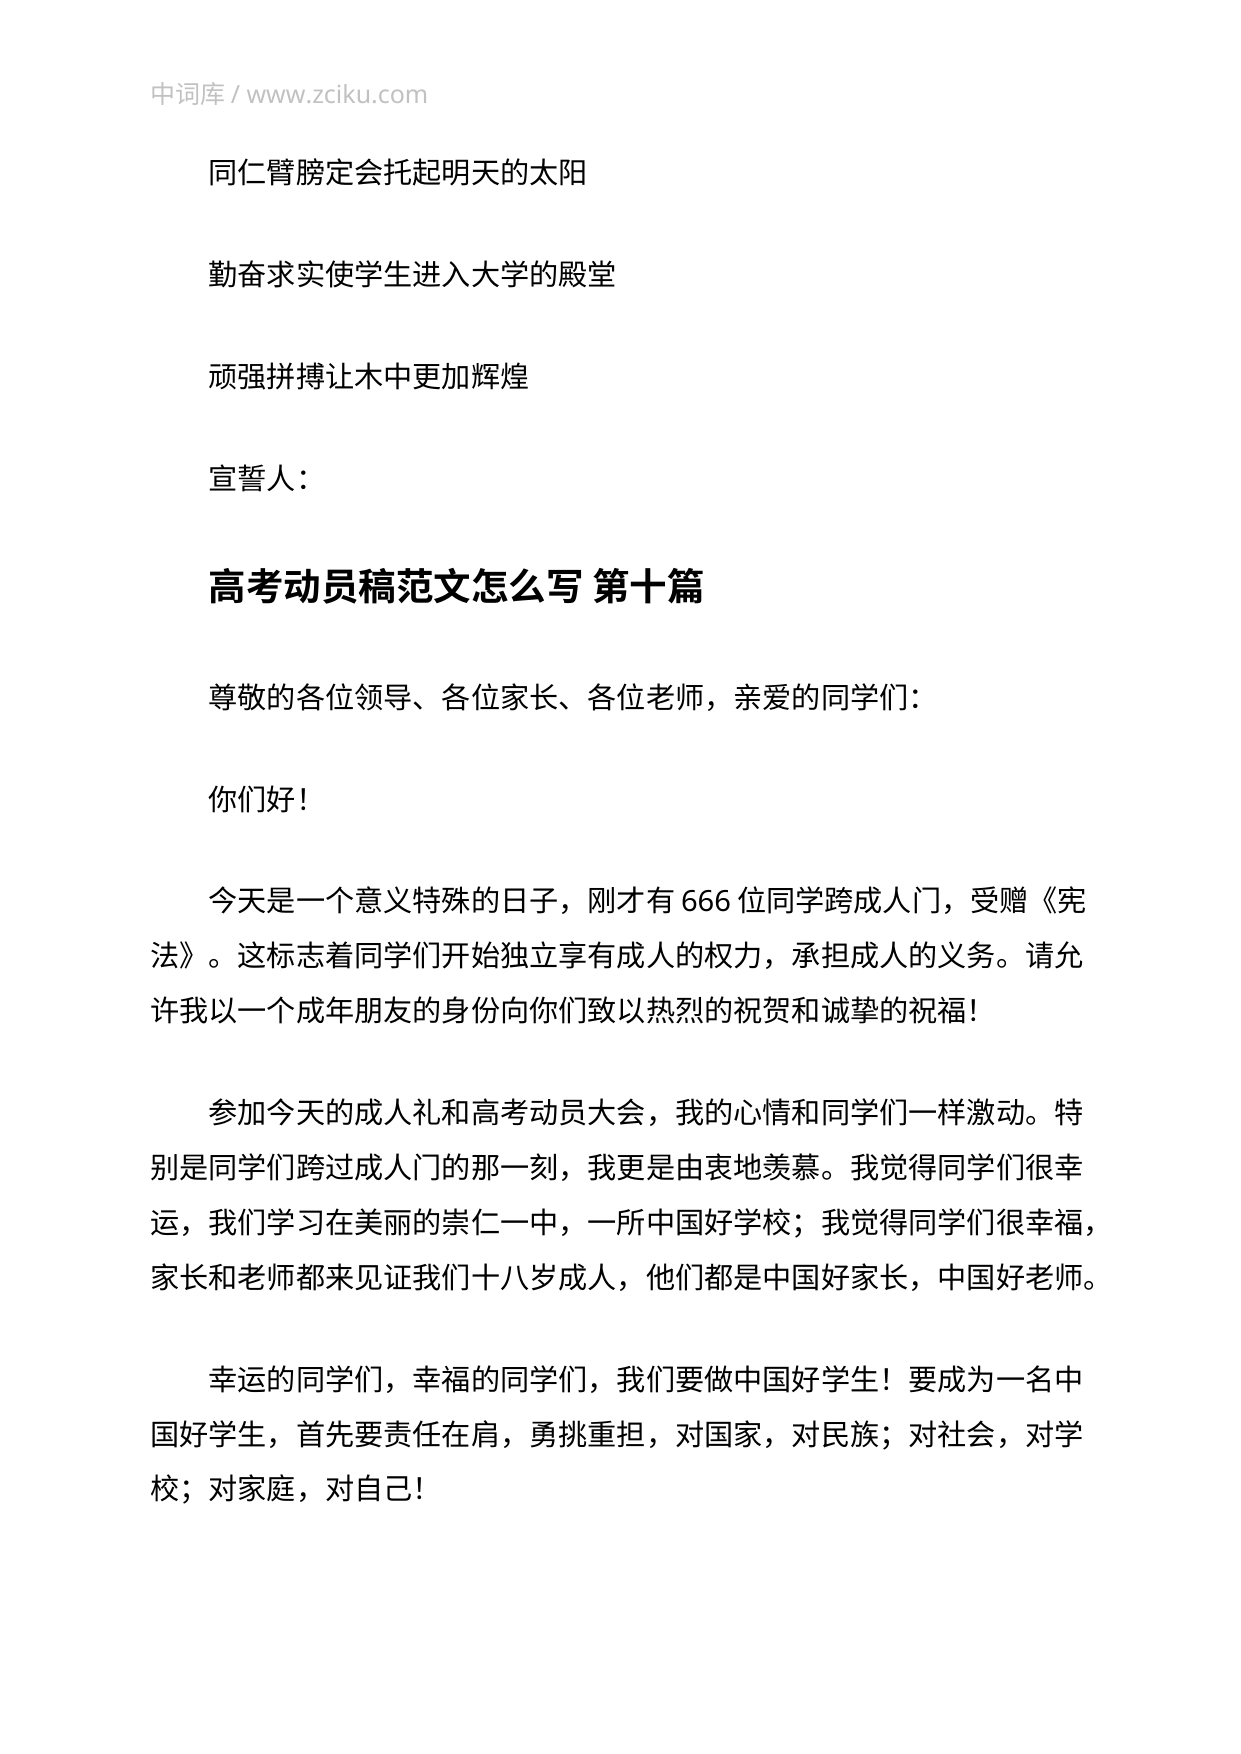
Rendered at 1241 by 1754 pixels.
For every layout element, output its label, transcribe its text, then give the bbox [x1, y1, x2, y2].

text 尊敬的各位领导、各位家长、各位老师，亲爱的同学们： [150, 674, 1090, 717]
text 幸运的同学们，幸福的同学们，我们要做中国好学生！要成为一名中国好学生，首先要责任在肩，勇挑重担，对国家，对民族；对社会，对学校；对家庭，对自己！ [150, 1356, 1090, 1508]
text 参加今天的成人礼和高考动员大会，我的心情和同学们一样激动。特别是同学们跨过成人门的那一刻，我更是由衷地羡慕。我觉得同学们很幸运，我们学习在美丽的崇仁一中，一所中国好学校；我觉得同学们很幸福，家长和老师都来见证我们十八岁成人，他们都是中国好家长，中国好老师。 [150, 1090, 1090, 1297]
text 你们好！ [150, 776, 1090, 818]
text 同仁臂膀定会托起明天的太阳 [150, 150, 1090, 192]
text 高考动员稿范文怎么写 第十篇 [150, 557, 1090, 611]
text 宣誓人： [150, 455, 1090, 498]
text 顽强拼搏让木中更加辉煌 [150, 353, 1090, 396]
text 今天是一个意义特殊的日子，刚才有666位同学跨成人门，受赠《宪法》。这标志着同学们开始独立享有成人的权力，承担成人的义务。请允许我以一个成年朋友的身份向你们致以热烈的祝贺和诚挚的祝福！ [150, 878, 1090, 1030]
text 勤奋求实使学生进入大学的殿堂 [150, 252, 1090, 294]
